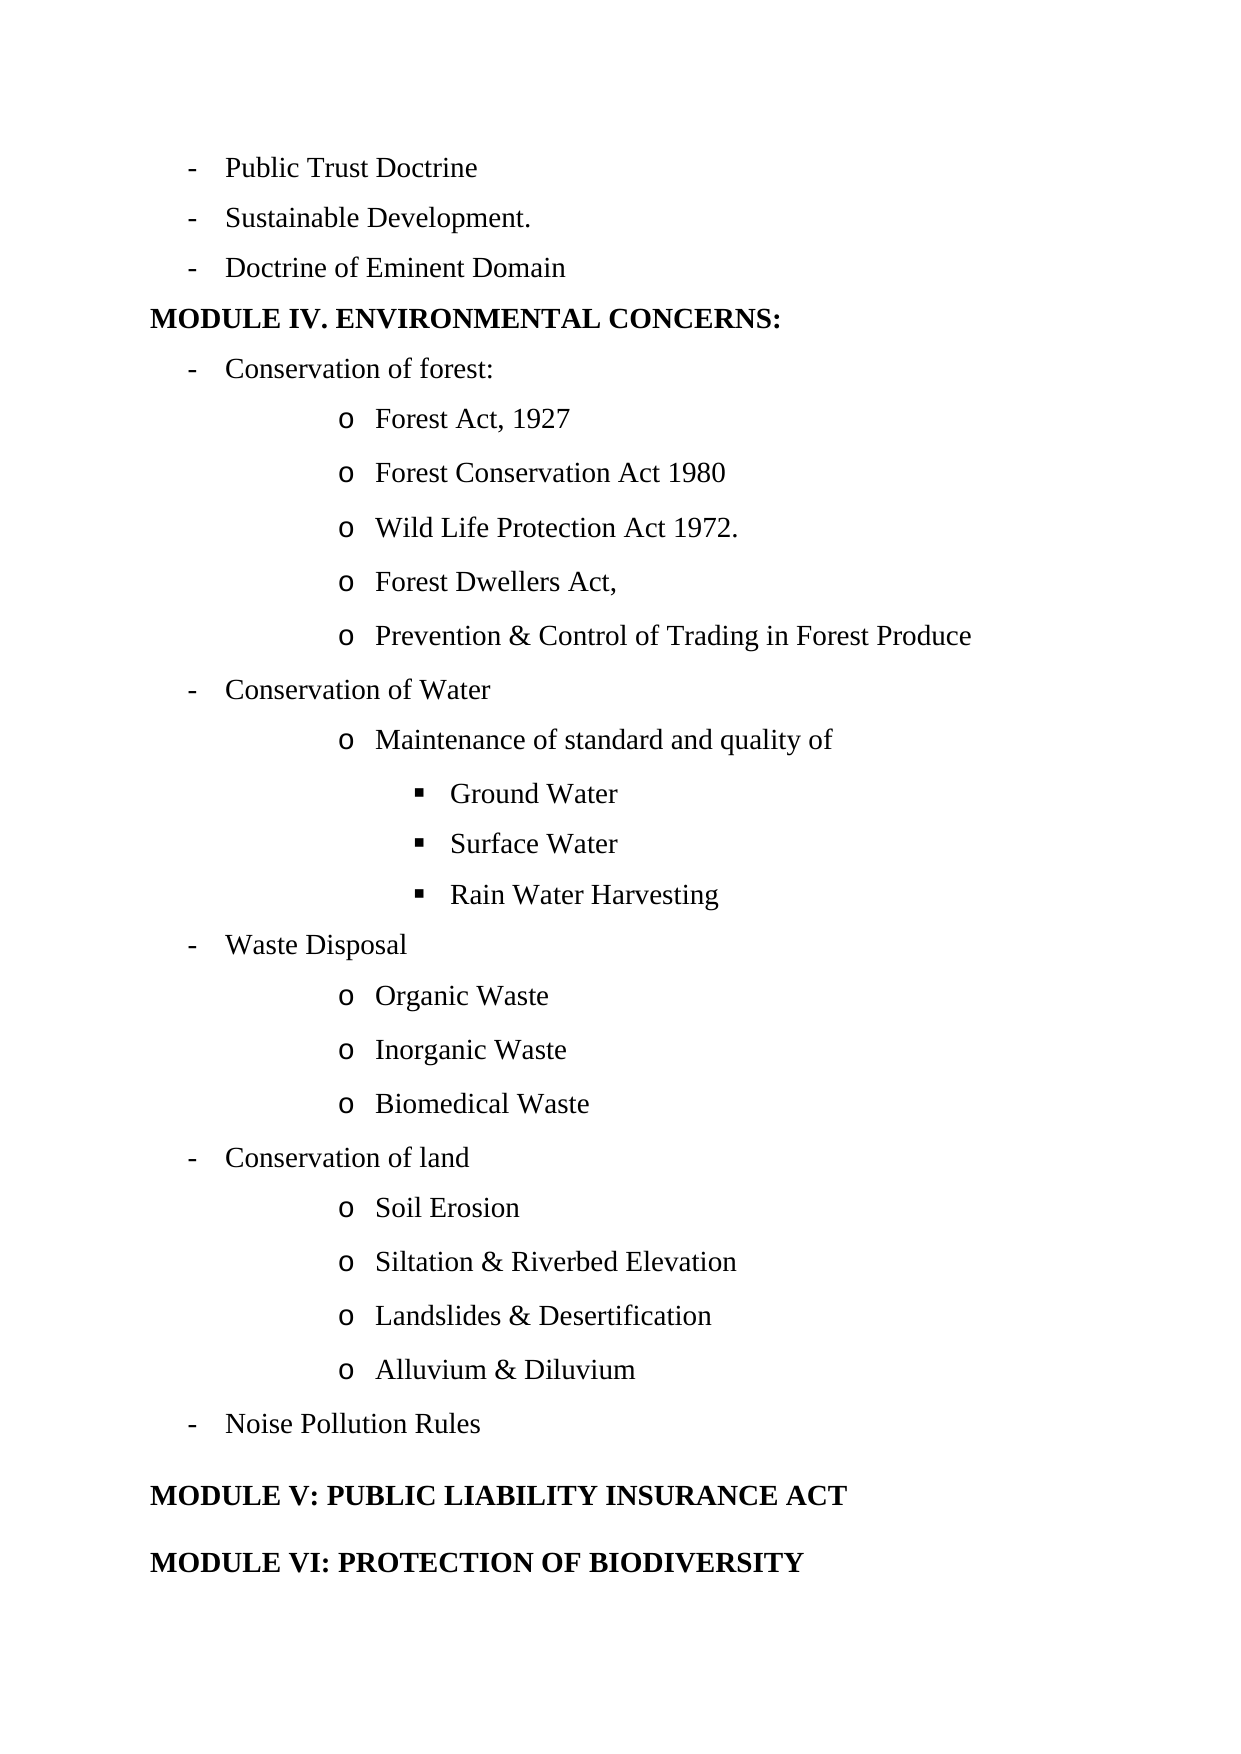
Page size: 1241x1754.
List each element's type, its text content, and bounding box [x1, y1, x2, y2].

list Rain Water Harvesting [412, 877, 1090, 911]
list Soil Erosion [337, 1190, 1090, 1226]
list Inorganic Waste [337, 1032, 1090, 1068]
list Doctrine of Eminent Domain [187, 251, 1090, 284]
text MODULE VI: PROTECTION OF BIODIVERSITY [150, 1545, 1090, 1578]
list Siltation & Riverbed Elevation [337, 1244, 1090, 1280]
list Ground Water [412, 776, 1090, 810]
list Waste Disposal [187, 927, 1090, 961]
list Conservation of forest: [187, 351, 1090, 385]
list Forest Act, 1927 [337, 402, 1090, 438]
text MODULE V: PUBLIC LIABILITY INSURANCE ACT [150, 1478, 1090, 1511]
list Noise Pollution Rules [187, 1407, 1090, 1440]
list Sustainable Development. [187, 200, 1090, 234]
list Public Trust Doctrine [187, 150, 1090, 183]
list Conservation of land [187, 1140, 1090, 1173]
list Prevention & Control of Trading in Forest Produce [337, 618, 1090, 654]
list Landslides & Desertification [337, 1298, 1090, 1334]
list Forest Conservation Act 1980 [337, 456, 1090, 492]
list Surface Water [412, 827, 1090, 860]
list Alluvium & Diluvium [337, 1352, 1090, 1388]
list Maintenance of standard and quality of [337, 722, 1090, 758]
list Wild Life Protection Act 1972. [337, 510, 1090, 546]
list Organic Waste [337, 978, 1090, 1014]
list Biomedical Waste [337, 1086, 1090, 1122]
list Forest Dwellers Act, [337, 564, 1090, 600]
list MODULE IV. ENVIRONMENTAL CONCERNS: [150, 301, 1090, 334]
list Conservation of Water [187, 672, 1090, 705]
